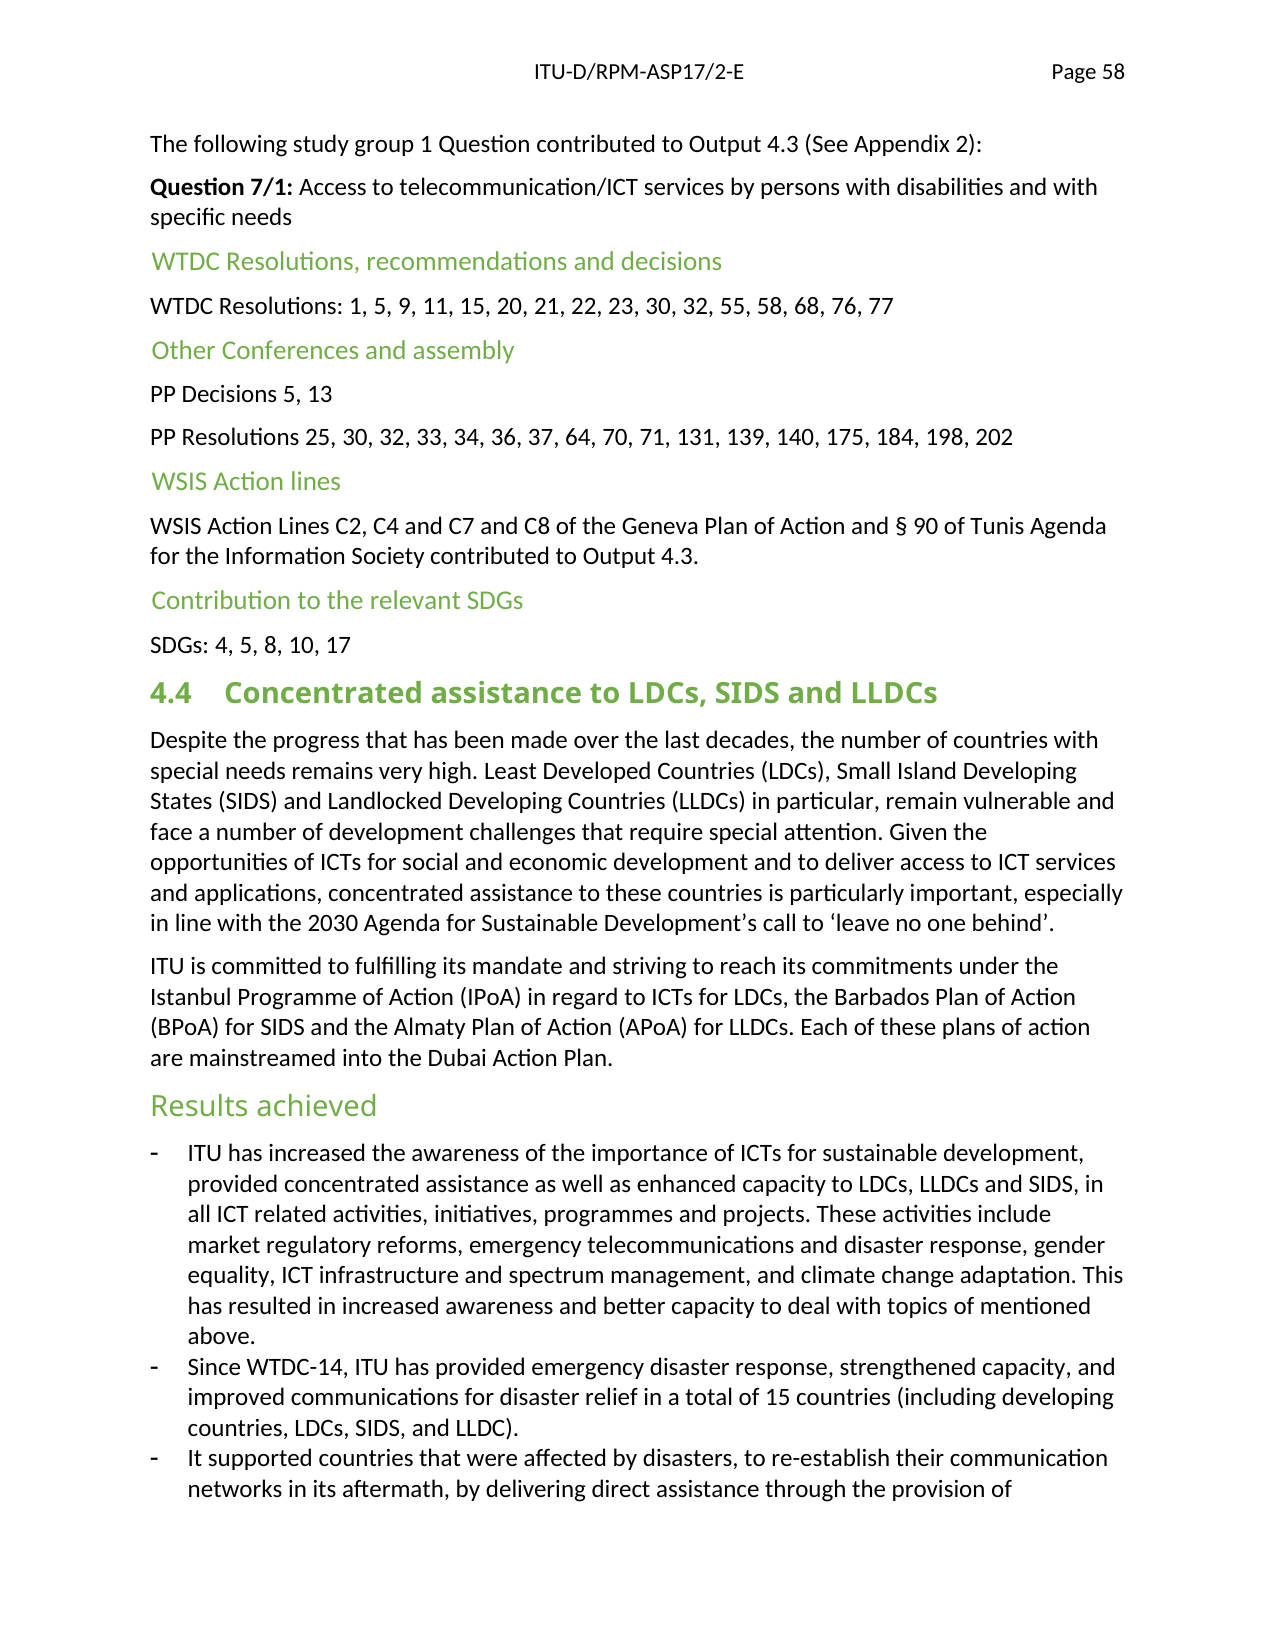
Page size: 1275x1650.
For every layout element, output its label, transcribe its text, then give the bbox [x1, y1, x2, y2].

text ITU is committed to fulfilling its mandate and striving to reach its commitments under the Istanbul Programme of Action (IPoA) in regard to ICTs for LDCs, the Barbados Plan of Action (BPoA) for SIDS and the Almaty Plan of Action (APoA) for LLDCs. Each of these plans of action are mainstreamed into the Dubai Action Plan. [150, 950, 1125, 1072]
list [150, 1442, 1125, 1503]
text WTDC Resolutions: 1, 5, 9, 11, 15, 20, 21, 22, 23, 30, 32, 55, 58, 68, 76, 77 [150, 290, 1125, 320]
text SDGs: 4, 5, 8, 10, 17 [150, 629, 1125, 659]
subtitle Results achieved [150, 1085, 1125, 1125]
text Despite the progress that has been made over the last decades, the number of countries with special needs remains very high. Least Developed Countries (LDCs), Small Island Developing States (SIDS) and Landlocked Developing Countries (LLDCs) in particular, remain vulnerable and face a number of development challenges that require special attention. Given the opportunities of ICTs for social and economic development and to deliver access to ICT services and applications, concentrated assistance to these countries is particularly important, especially in line with the 2030 Agenda for Sustainable Development’s call to ‘leave no one behind’. [150, 724, 1125, 938]
subtitle WSIS Action lines [151, 464, 1125, 497]
list Since WTDC-14, ITU has provided emergency disaster response, strengthened capacity, and improved communications for disaster relief in a total of 15 countries (including developing countries, LDCs, SIDS, and LLDC). [150, 1351, 1125, 1442]
text WSIS Action Lines C2, C4 and C7 and C8 of the Geneva Plan of Action and § 90 of Tunis Agenda for the Information Society contributed to Output 4.3. [150, 510, 1125, 571]
subtitle WTDC Resolutions, recommendations and decisions [151, 244, 1125, 277]
subtitle Contribution to the relevant SDGs [151, 583, 1125, 617]
text PP Decisions 5, 13 [150, 378, 1125, 409]
text The following study group 1 Question contributed to Output 4.3 (See Appendix 2): [150, 128, 1125, 158]
text Question 7/1: Access to telecommunication/ICT services by persons with disabilities and with specific needs [150, 171, 1125, 232]
list ITU has increased the awareness of the importance of ICTs for sustainable development, provided concentrated assistance as well as enhanced capacity to LDCs, LLDCs and SIDS, in all ICT related activities, initiatives, programmes and projects. These activities include market regulatory reforms, emergency telecommunications and disaster response, gender equality, ICT infrastructure and spectrum management, and climate change adaptation. This has resulted in increased awareness and better capacity to deal with topics of mentioned above. [150, 1137, 1125, 1351]
subtitle Other Conferences and assembly [151, 333, 1125, 366]
subtitle Concentrated assistance to LDCs, SIDS and LLDCs [150, 672, 1125, 712]
text PP Resolutions 25, 30, 32, 33, 34, 36, 37, 64, 70, 71, 131, 139, 140, 175, 184, 198, 202 [150, 421, 1125, 452]
